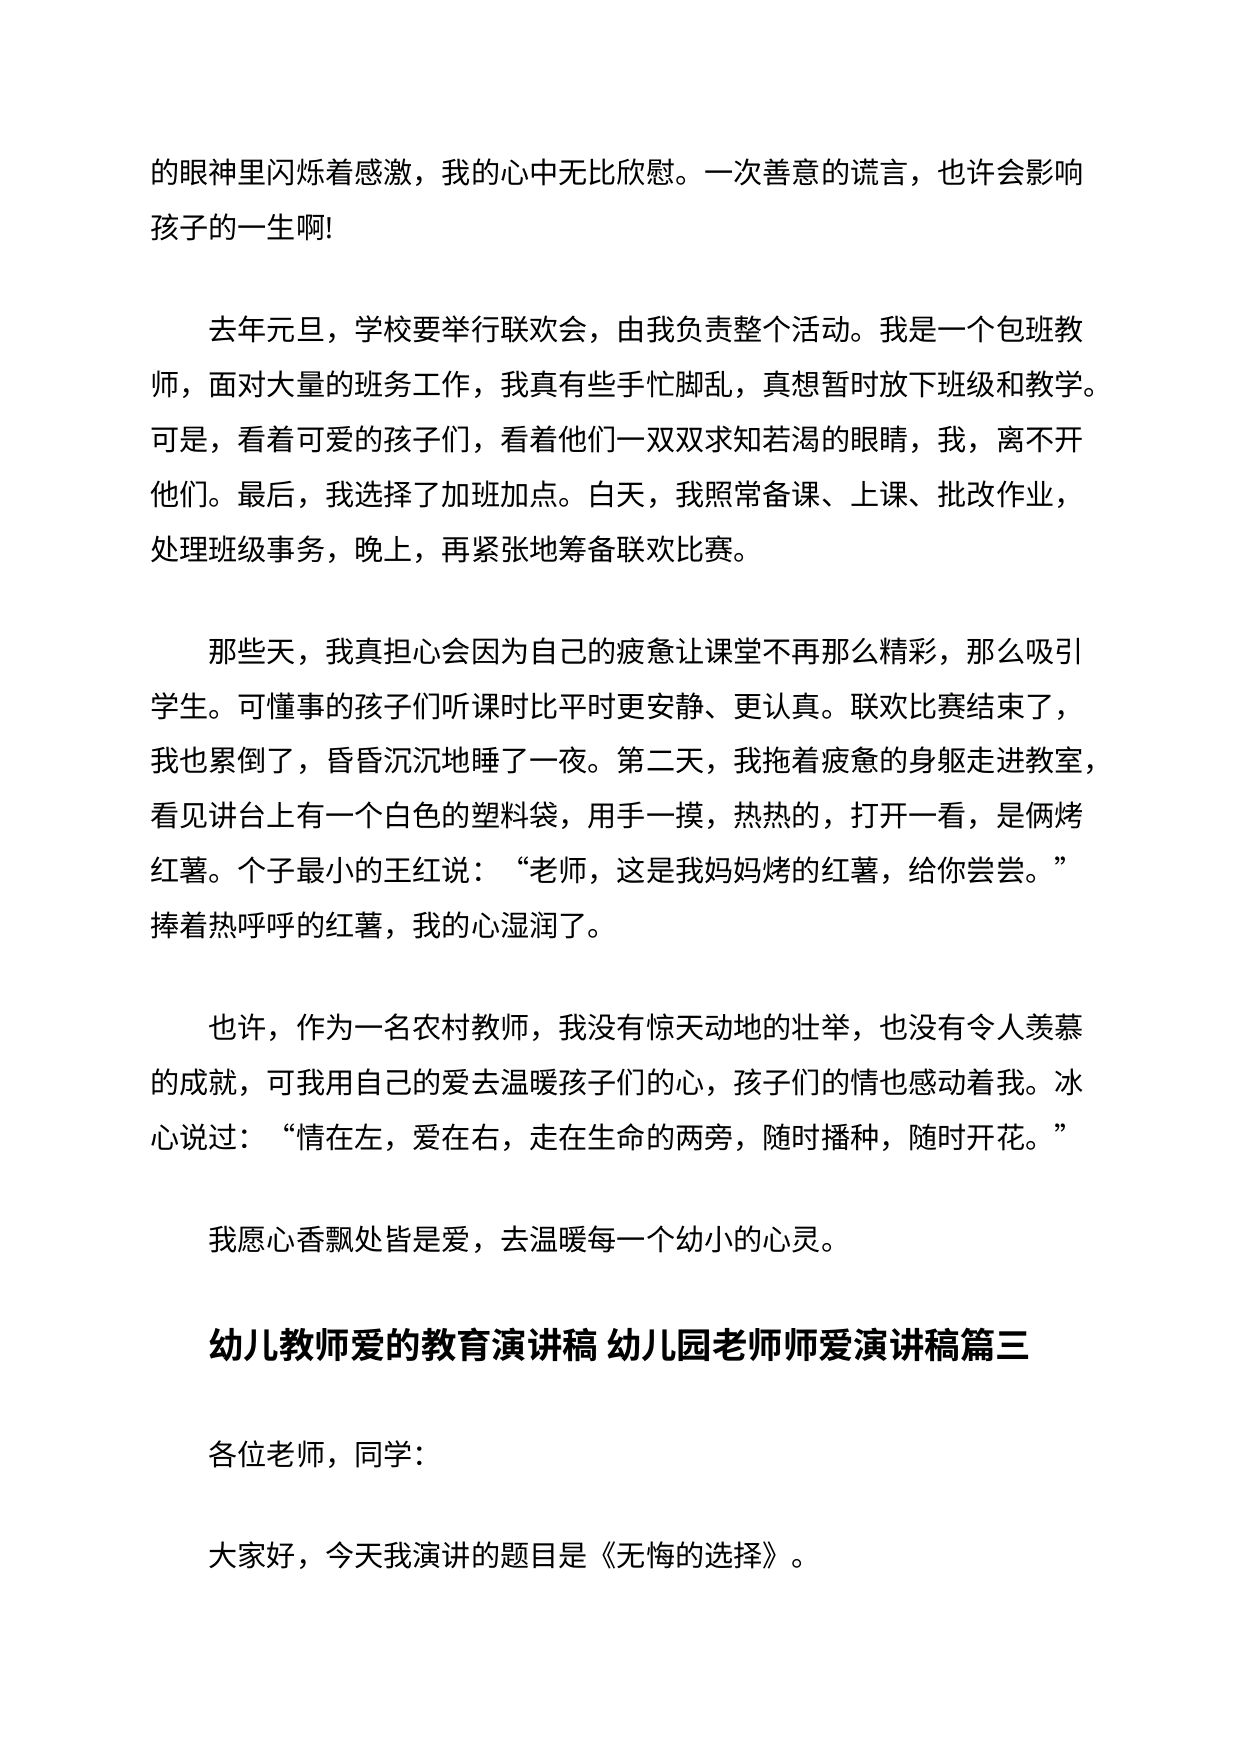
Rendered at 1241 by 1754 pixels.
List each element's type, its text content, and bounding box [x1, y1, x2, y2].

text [150, 150, 1090, 247]
text 各位老师，同学： [150, 1431, 1090, 1473]
text 大家好，今天我演讲的题目是《无悔的选择》。 [150, 1533, 1090, 1575]
text 我愿心香飘处皆是爱，去温暖每一个幼小的心灵。 [150, 1216, 1090, 1258]
text 幼儿教师爱的教育演讲稿 幼儿园老师师爱演讲稿篇三 [150, 1318, 1090, 1369]
text 去年元旦，学校要举行联欢会，由我负责整个活动。我是一个包班教师，面对大量的班务工作，我真有些手忙脚乱，真想暂时放下班级和教学。可是，看着可爱的孩子们，看着他们一双双求知若渴的眼睛，我，离不开他们。最后，我选择了加班加点。白天，我照常备课、上课、批改作业，处理班级事务，晚上，再紧张地筹备联欢比赛。 [150, 307, 1090, 569]
text 那些天，我真担心会因为自己的疲惫让课堂不再那么精彩，那么吸引学生。可懂事的孩子们听课时比平时更安静、更认真。联欢比赛结束了，我也累倒了，昏昏沉沉地睡了一夜。第二天，我拖着疲惫的身躯走进教室，看见讲台上有一个白色的塑料袋，用手一摸，热热的，打开一看，是俩烤红薯。个子最小的王红说：“老师，这是我妈妈烤的红薯，给你尝尝。”捧着热呼呼的红薯，我的心湿润了。 [150, 628, 1090, 945]
text 也许，作为一名农村教师，我没有惊天动地的壮举，也没有令人羡慕的成就，可我用自己的爱去温暖孩子们的心，孩子们的情也感动着我。冰心说过：“情在左，爱在右，走在生命的两旁，随时播种，随时开花。” [150, 1004, 1090, 1157]
